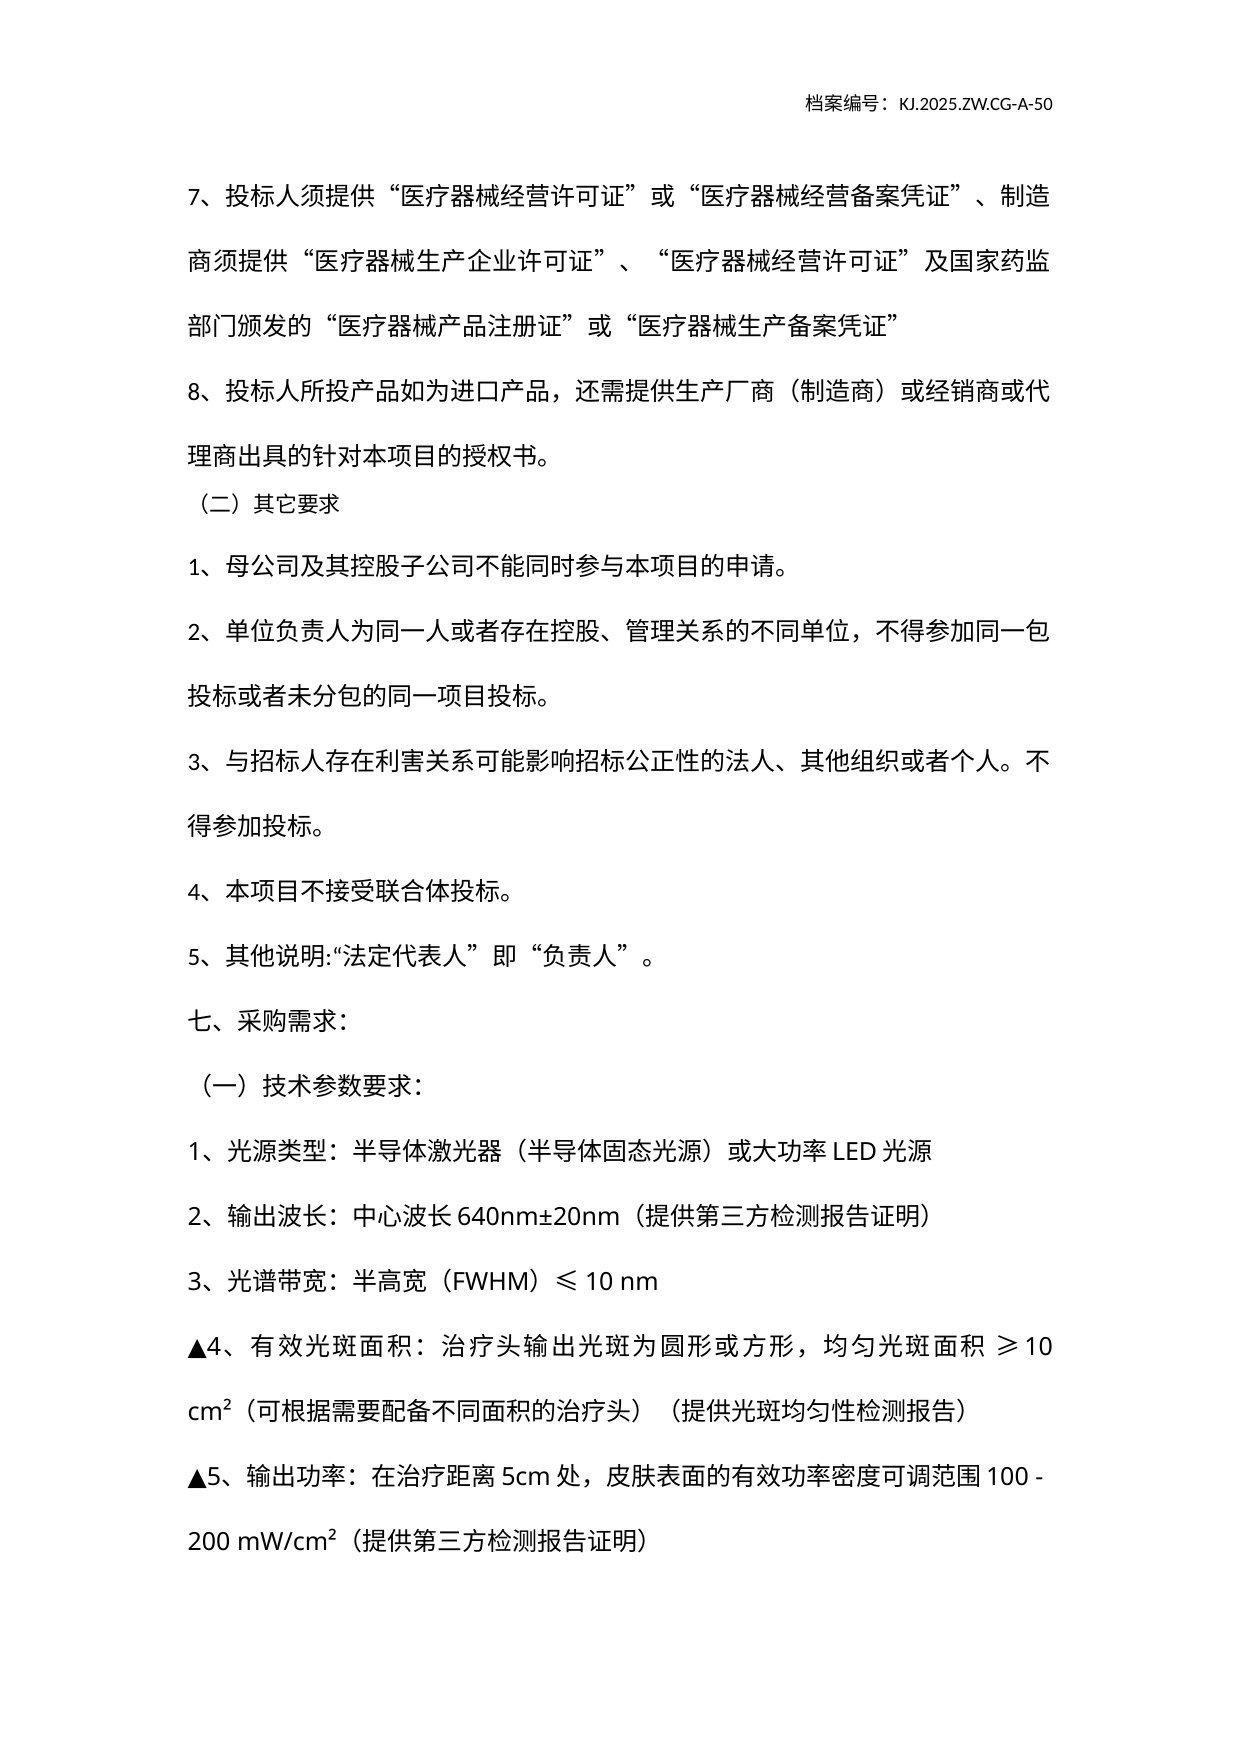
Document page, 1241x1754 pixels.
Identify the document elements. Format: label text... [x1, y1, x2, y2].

text （一）技术参数要求： [187, 1052, 1053, 1117]
text 2、输出波长：中心波长640nm±20nm（提供第三方检测报告证明） [187, 1182, 1053, 1247]
text 2、单位负责人为同一人或者存在控股、管理关系的不同单位，不得参加同一包投标或者未分包的同一项目投标。 [187, 597, 1053, 727]
text 1、光源类型：半导体激光器（半导体固态光源）或大功率LED光源 [187, 1117, 1053, 1182]
text 3、光谱带宽：半高宽（FWHM）≤ 10 nm [187, 1247, 1053, 1312]
list 采购需求： [187, 987, 1053, 1052]
text 1、母公司及其控股子公司不能同时参与本项目的申请。 [187, 532, 1053, 597]
text 4、本项目不接受联合体投标。 [187, 857, 1053, 922]
text 5、其他说明:“法定代表人”即“负责人”。 [187, 922, 1053, 987]
text 7、投标人须提供“医疗器械经营许可证”或“医疗器械经营备案凭证”、制造商须提供“医疗器械生产企业许可证”、“医疗器械经营许可证”及国家药监部门颁发的“医疗器械产品注册证”或“医疗器械生产备案凭证” [187, 162, 1053, 357]
text 8、投标人所投产品如为进口产品，还需提供生产厂商（制造商）或经销商或代理商出具的针对本项目的授权书。 [187, 357, 1053, 487]
text ▲4、有效光斑面积：治疗头输出光斑为圆形或方形，均匀光斑面积 ≥10 cm²（可根据需要配备不同面积的治疗头）（提供光斑均匀性检测报告） [187, 1312, 1053, 1442]
text ▲5、输出功率：在治疗距离5cm处，皮肤表面的有效功率密度可调范围100 - 200 mW/cm²（提供第三方检测报告证明） [187, 1442, 1053, 1572]
text 3、与招标人存在利害关系可能影响招标公正性的法人、其他组织或者个人。不得参加投标。 [187, 727, 1053, 857]
text （二）其它要求 [187, 487, 1053, 519]
